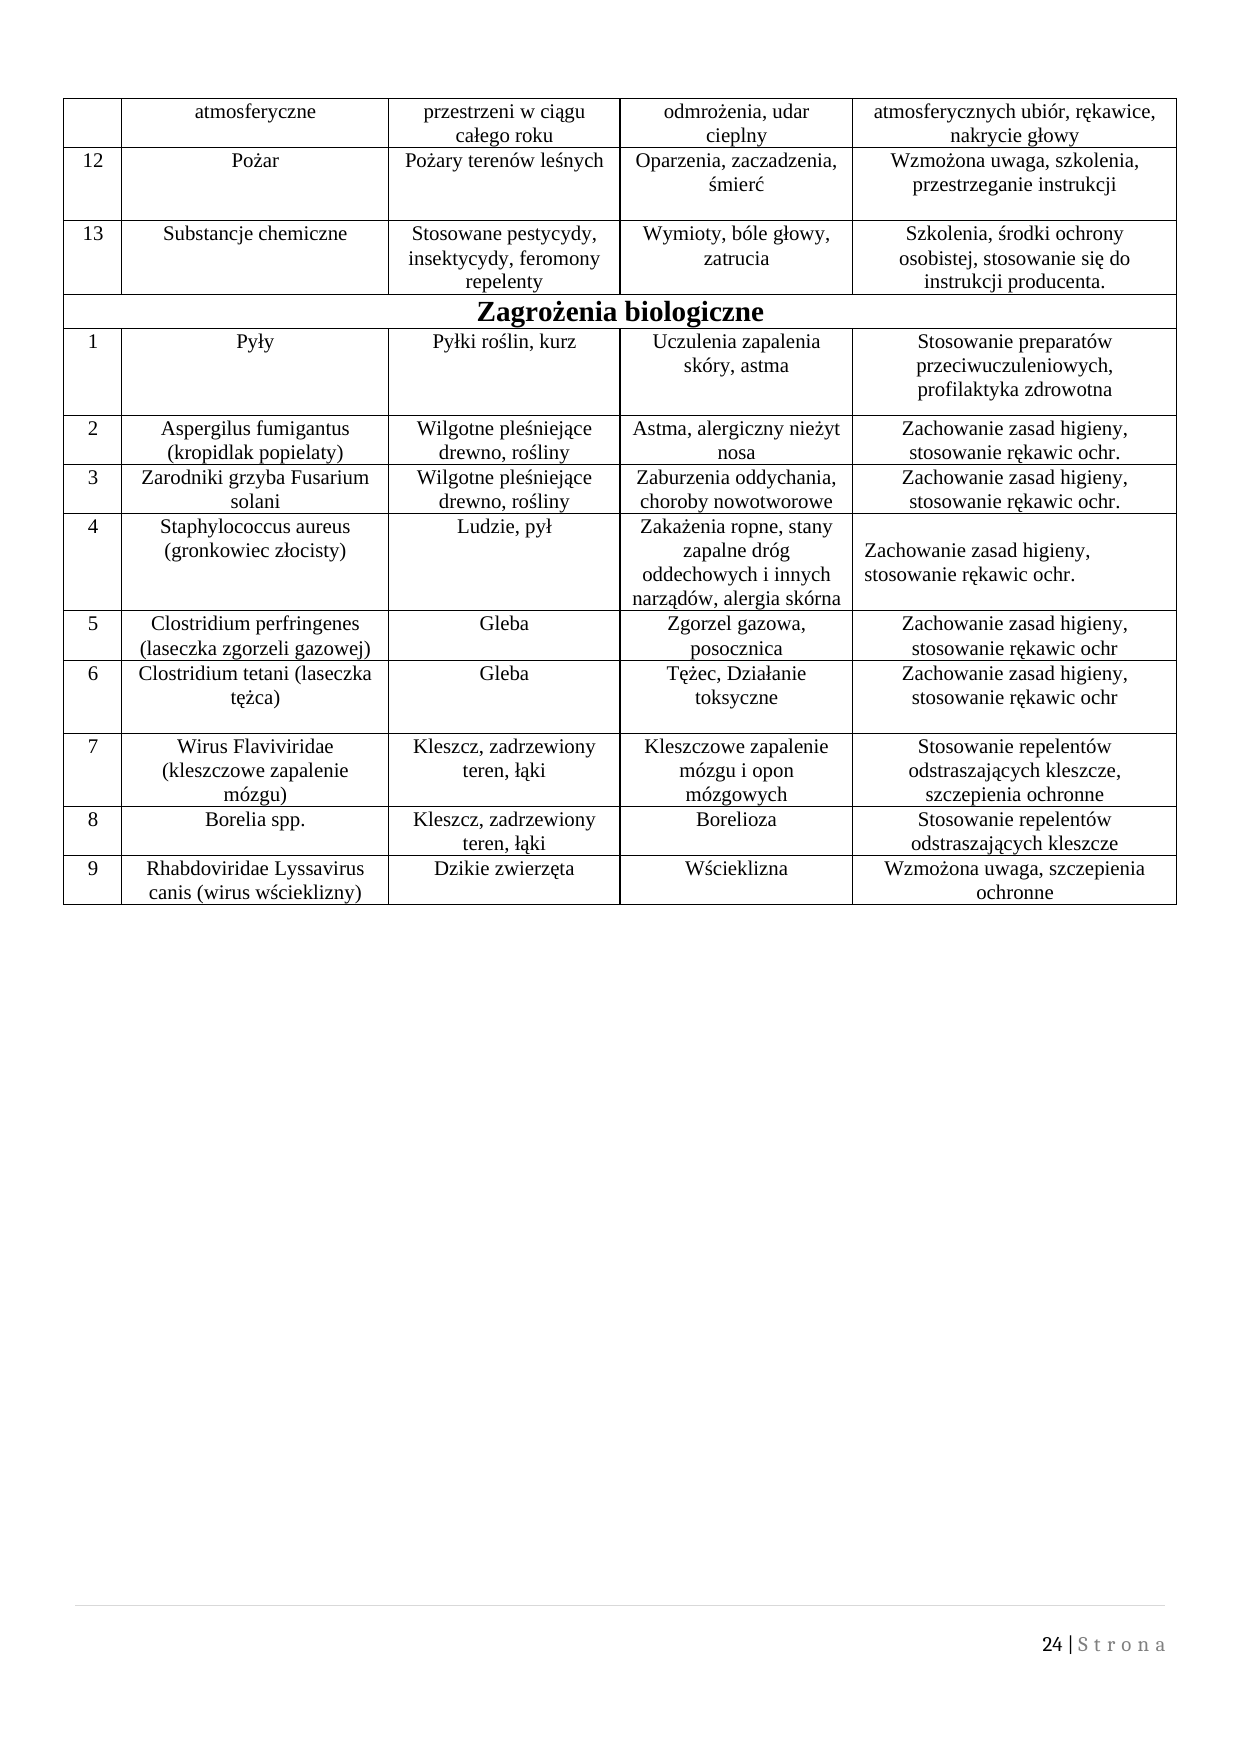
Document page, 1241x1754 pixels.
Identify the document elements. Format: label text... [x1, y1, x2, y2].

table_cell Pożar [122, 148, 388, 220]
table_cell Wścieklizna [621, 856, 852, 904]
table_cell Aspergilus fumigantus (kropidlak popielaty) [122, 416, 388, 464]
table_cell Zakażenia ropne, stany zapalne dróg oddechowych i innych narządów, alergia skórna [621, 514, 852, 610]
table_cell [621, 99, 852, 147]
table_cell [389, 99, 619, 147]
table_cell Kleszczowe zapalenie mózgu i opon mózgowych [621, 734, 852, 806]
table_cell Stosowanie repelentów odstraszających kleszcze [853, 807, 1176, 855]
table_cell Wirus Flaviviridae (kleszczowe zapalenie mózgu) [122, 734, 388, 806]
table_cell Oparzenia, zaczadzenia, śmierć [621, 148, 852, 220]
table_cell Kleszcz, zadrzewiony teren, łąki [389, 807, 619, 855]
table_cell Borelia spp. [122, 807, 388, 855]
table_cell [853, 99, 1176, 147]
table_cell Staphylococcus aureus (gronkowiec złocisty) [122, 514, 388, 610]
table_cell Zachowanie zasad higieny, stosowanie rękawic ochr [853, 661, 1176, 733]
table_cell Zaburzenia oddychania, choroby nowotworowe [621, 465, 852, 513]
table_cell Gleba [389, 611, 619, 659]
table_cell Zgorzel gazowa, posocznica [621, 611, 852, 659]
table_cell Zachowanie zasad higieny, stosowanie rękawic ochr. [853, 514, 1176, 610]
table_cell Wymioty, bóle głowy, zatrucia [621, 221, 852, 293]
table_cell Stosowanie preparatów przeciwuczuleniowych, profilaktyka zdrowotna [853, 329, 1176, 415]
table_cell 7 [64, 734, 121, 806]
table_cell Astma, alergiczny nieżyt nosa [621, 416, 852, 464]
table_cell Dzikie zwierzęta [389, 856, 619, 904]
table_cell Wilgotne pleśniejące drewno, rośliny [389, 465, 619, 513]
table_cell Wzmożona uwaga, szkolenia, przestrzeganie instrukcji [853, 148, 1176, 220]
table_cell Zachowanie zasad higieny, stosowanie rękawic ochr. [853, 416, 1176, 464]
table_cell 2 [64, 416, 121, 464]
table_cell Zarodniki grzyba Fusarium solani [122, 465, 388, 513]
table_cell Stosowane pestycydy, insektycydy, feromony repelenty [389, 221, 619, 293]
table_cell Pożary terenów leśnych [389, 148, 619, 220]
table_cell Szkolenia, środki ochrony osobistej, stosowanie się do instrukcji producenta. [853, 221, 1176, 293]
table_cell Substancje chemiczne [122, 221, 388, 293]
table_cell Clostridium tetani (laseczka tężca) [122, 661, 388, 733]
table_cell Pyły [122, 329, 388, 415]
table_cell 5 [64, 611, 121, 659]
table_cell Borelioza [621, 807, 852, 855]
table_cell Clostridium perfringenes (laseczka zgorzeli gazowej) [122, 611, 388, 659]
table_cell Zachowanie zasad higieny, stosowanie rękawic ochr [853, 611, 1176, 659]
table_cell 6 [64, 661, 121, 733]
table_cell 4 [64, 514, 121, 610]
table_cell Stosowanie repelentów odstraszających kleszcze, szczepienia ochronne [853, 734, 1176, 806]
table_cell 9 [64, 856, 121, 904]
table_cell 3 [64, 465, 121, 513]
table_cell Uczulenia zapalenia skóry, astma [621, 329, 852, 415]
table_cell 11 [64, 99, 121, 147]
table_cell 12 [64, 148, 121, 220]
table_cell Wilgotne pleśniejące drewno, rośliny [389, 416, 619, 464]
table_cell Zachowanie zasad higieny, stosowanie rękawic ochr. [853, 465, 1176, 513]
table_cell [122, 99, 388, 147]
table_cell Wzmożona uwaga, szczepienia ochronne [853, 856, 1176, 904]
table_cell Zagrożenia biologiczne [64, 295, 1176, 328]
table_cell 1 [64, 329, 121, 415]
table_cell Kleszcz, zadrzewiony teren, łąki [389, 734, 619, 806]
table_cell Tężec, Działanie toksyczne [621, 661, 852, 733]
table_cell Pyłki roślin, kurz [389, 329, 619, 415]
table_cell 13 [64, 221, 121, 293]
table_cell Rhabdoviridae Lyssavirus canis (wirus wścieklizny) [122, 856, 388, 904]
table_cell Ludzie, pył [389, 514, 619, 610]
table_cell 8 [64, 807, 121, 855]
table_cell Gleba [389, 661, 619, 733]
